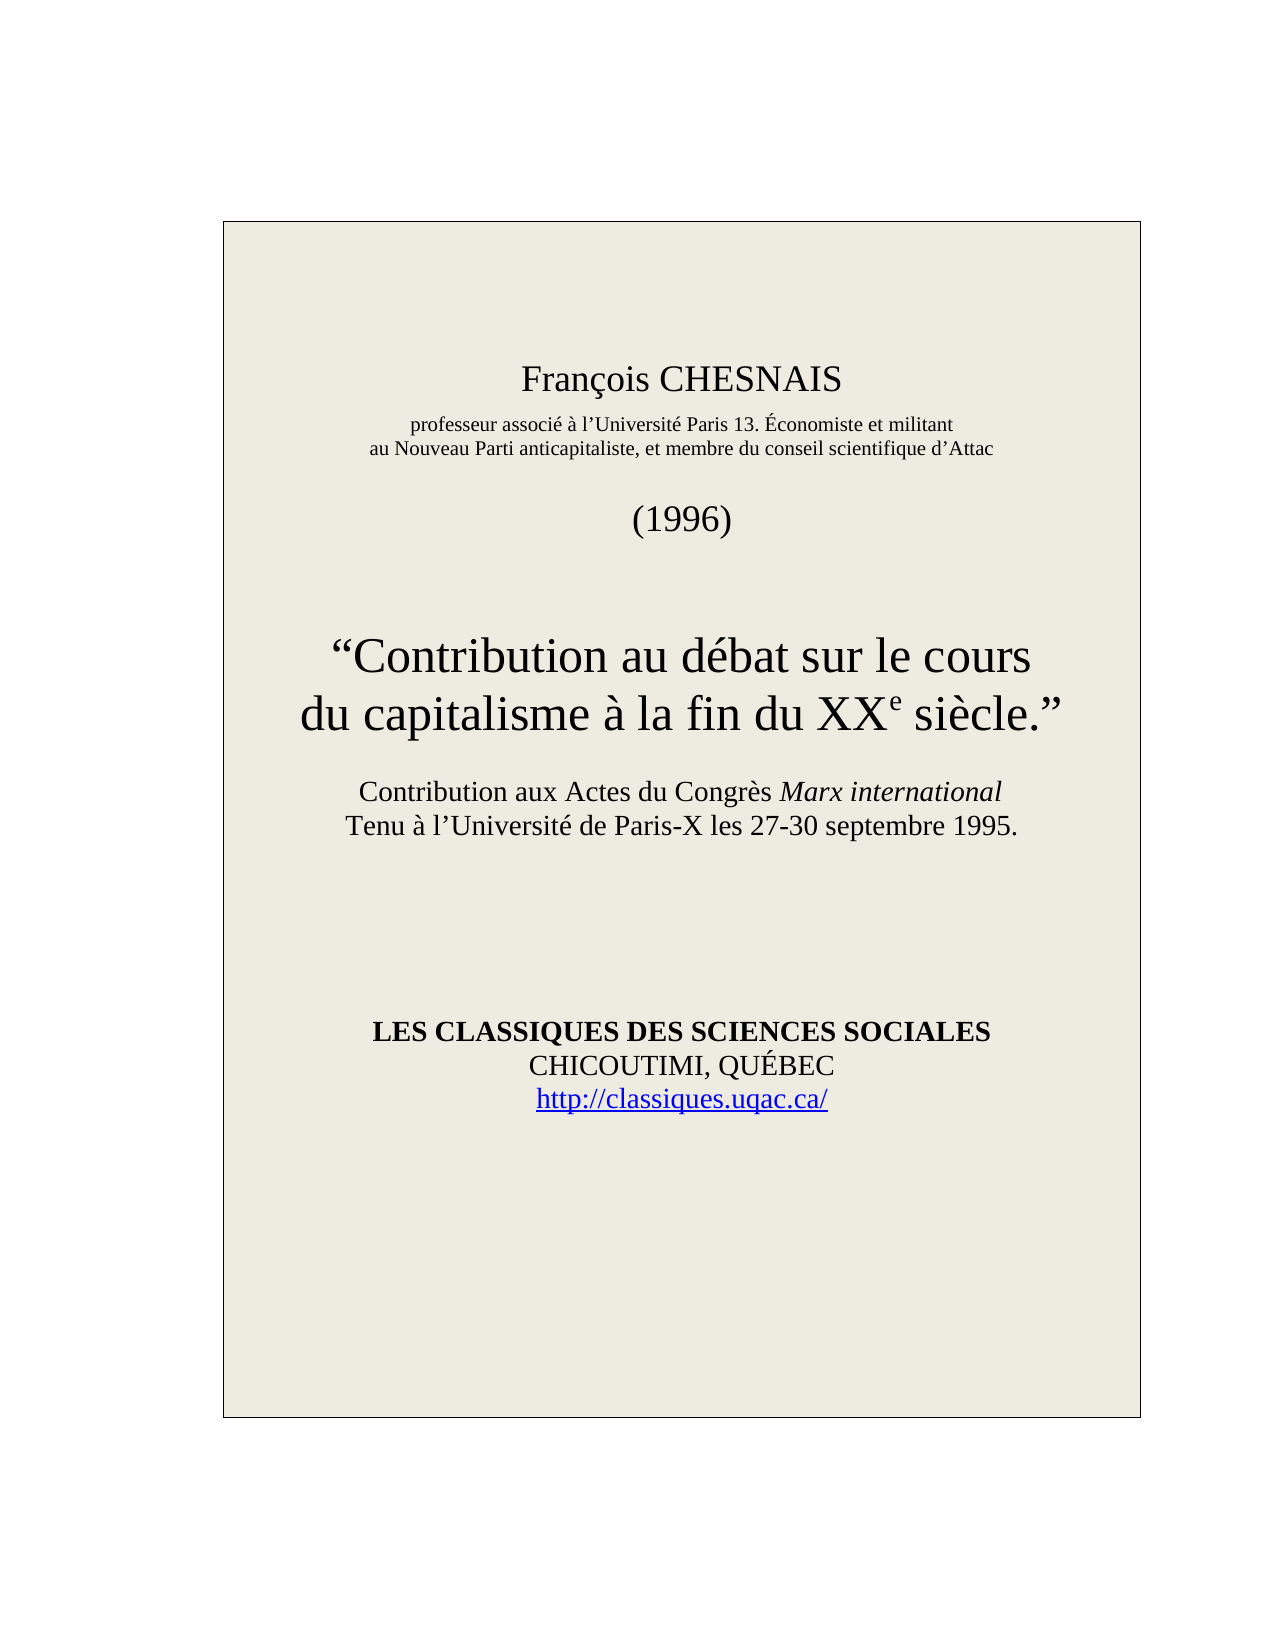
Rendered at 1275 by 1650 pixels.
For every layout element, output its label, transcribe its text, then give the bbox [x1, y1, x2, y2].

table_header François CHESNAIS professeur associé à l’Université Paris 13. Économiste et militant au Nouveau Parti anticapitaliste, et membre du conseil scientifique d’Attac (1996) “Contribution au débat sur le cours du capitalisme à la fin du XXe siècle.” Contribution aux Actes du Congrès Marx international Tenu à l’Université de Paris-X les 27-30 septembre 1995. LES CLASSIQUES DES SCIENCES SOCIALES CHICOUTIMI, QUÉBEC http://classiques.uqac.ca/ [224, 222, 1140, 1417]
